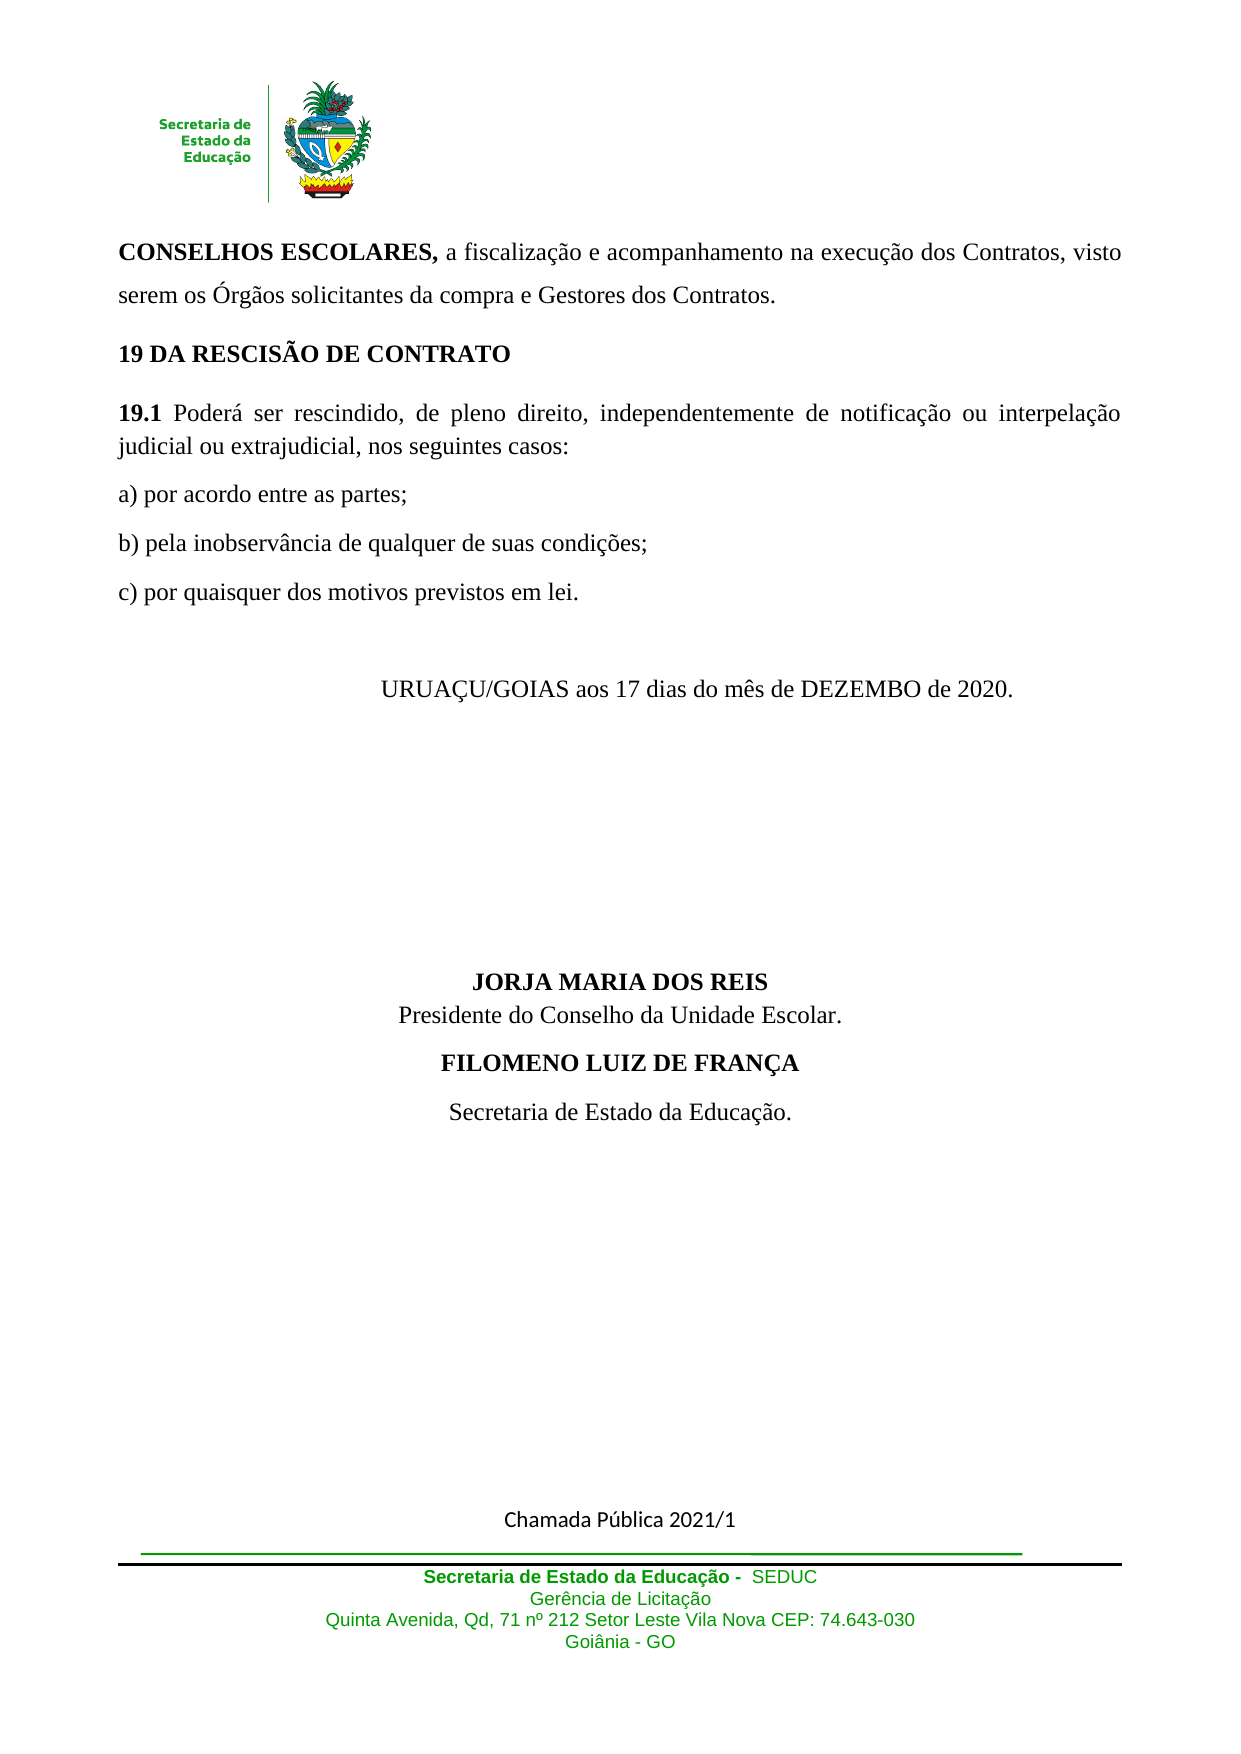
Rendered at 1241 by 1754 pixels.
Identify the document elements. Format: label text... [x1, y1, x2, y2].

text JORJA MARIA DOS REIS Presidente do Conselho da Unidade Escolar. [118, 967, 1122, 1028]
text FILOMENO LUIZ DE FRANÇA [118, 1048, 1122, 1077]
text c) por quaisquer dos motivos previstos em lei. [118, 577, 1122, 606]
text Secretaria de Estado da Educação. [118, 1097, 1122, 1126]
text a) por acordo entre as partes; [118, 479, 1122, 508]
text URUAÇU/GOIAS aos 17 dias do mês de DEZEMBO de 2020. [118, 674, 1122, 703]
text 19.1 Poderá ser rescindido, de pleno direito, independentemente de notificação ou interpelação judicial ou extrajudicial, nos seguintes casos: [118, 398, 1122, 459]
text b) pela inobservância de qualquer de suas condições; [118, 528, 1122, 557]
picture [118, 73, 412, 210]
text 19 DA RESCISÃO DE CONTRATO [118, 339, 1122, 368]
